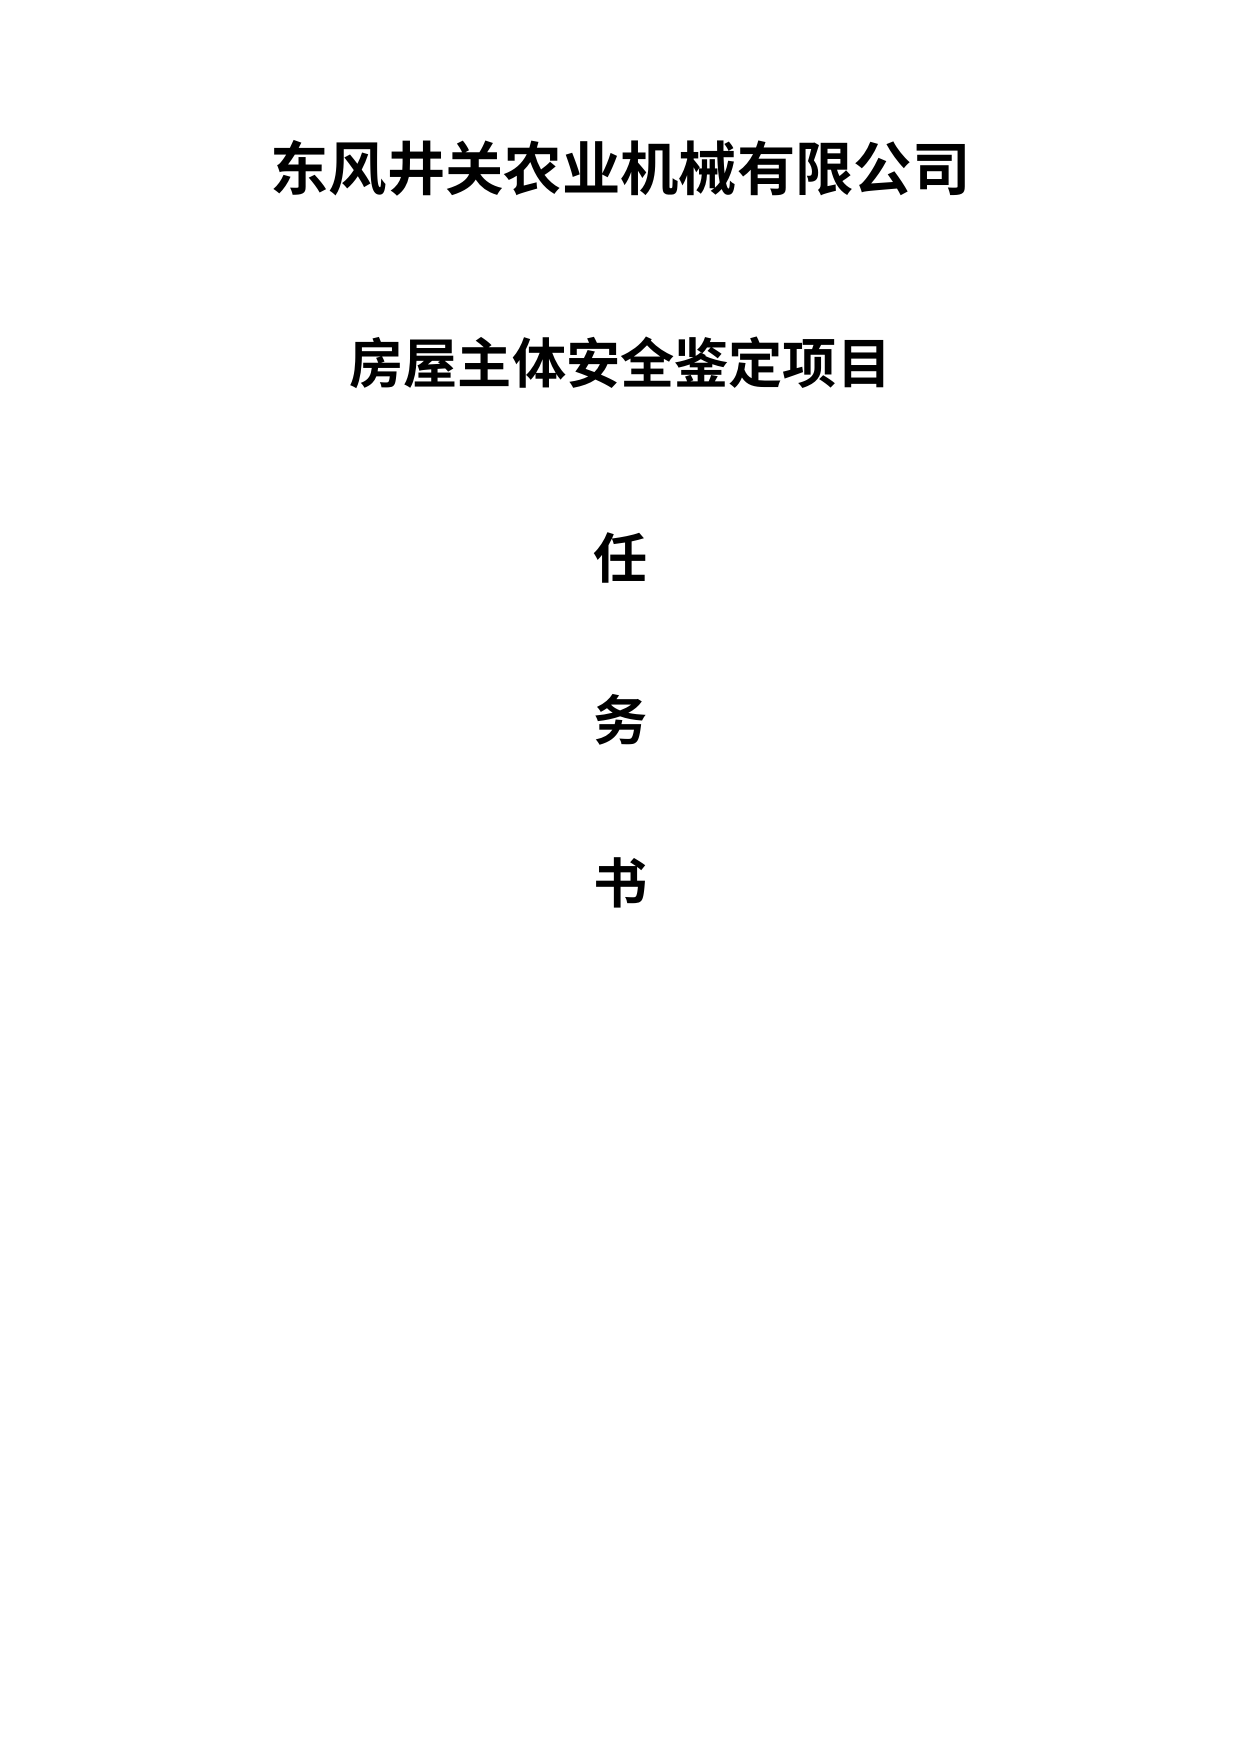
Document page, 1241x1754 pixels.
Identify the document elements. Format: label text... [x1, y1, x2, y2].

text 任 [118, 506, 1122, 603]
text 房屋主体安全鉴定项目 [118, 311, 1122, 408]
text 东风井关农业机械有限公司 [118, 116, 1122, 213]
text 务 [118, 668, 1122, 766]
text 书 [118, 831, 1122, 928]
